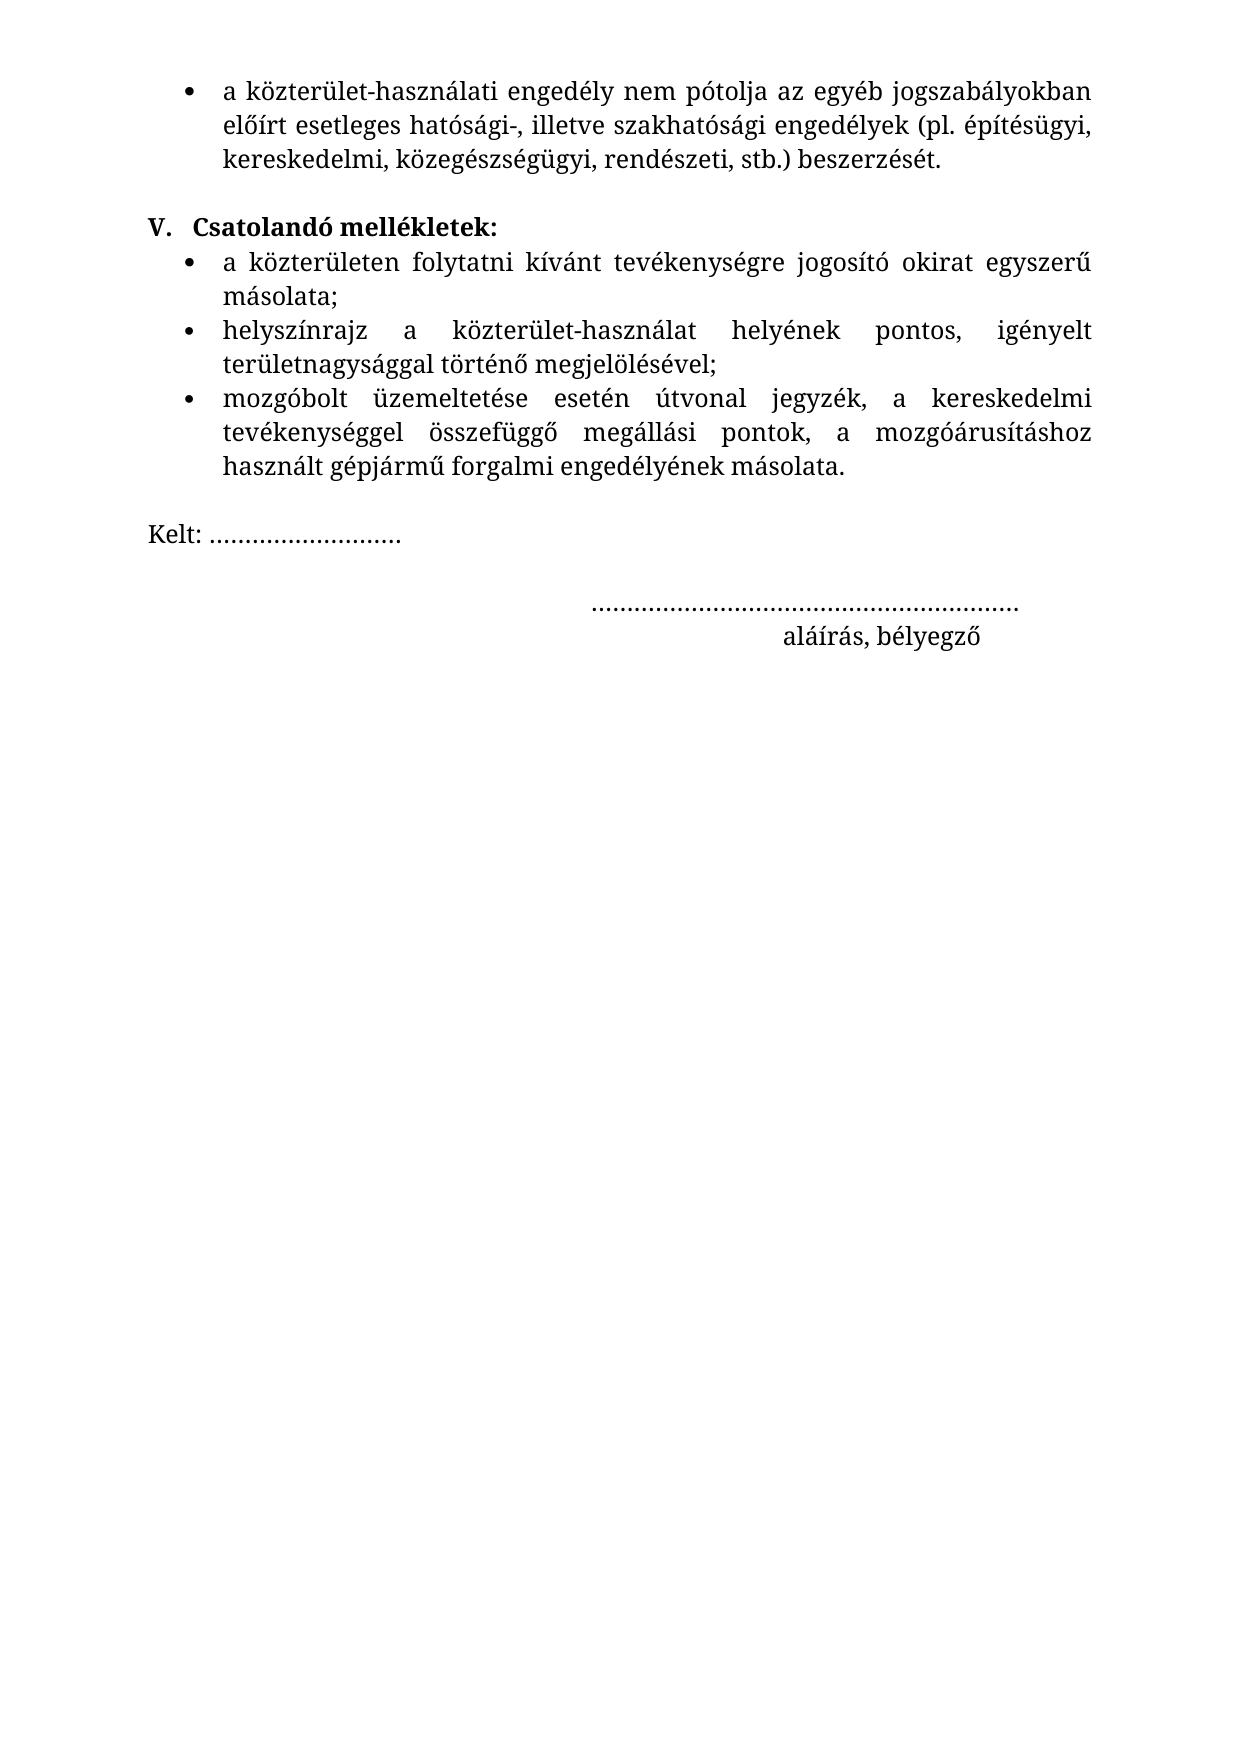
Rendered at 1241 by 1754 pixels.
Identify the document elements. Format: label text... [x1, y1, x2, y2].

text Kelt: ……………………… [148, 517, 1093, 551]
text …………………………………………………… [591, 585, 1093, 619]
list a közterület-használati engedély nem pótolja az egyéb jogszabályokban előírt esetleges hatósági-, illetve szakhatósági engedélyek (pl. építésügyi, kereskedelmi, közegészségügyi, rendészeti, stb.) beszerzését. [185, 74, 1093, 176]
list Csatolandó mellékletek: [148, 210, 1093, 244]
list mozgóbolt üzemeltetése esetén útvonal jegyzék, a kereskedelmi tevékenységgel összefüggő megállási pontok, a mozgóárusításhoz használt gépjármű forgalmi engedélyének másolata. [185, 380, 1093, 483]
list helyszínrajz a közterület-használat helyének pontos, igényelt területnagysággal történő megjelölésével; [185, 312, 1093, 380]
text aláírás, bélyegző [783, 619, 1093, 653]
list a közterületen folytatni kívánt tevékenységre jogosító okirat egyszerű másolata; [185, 244, 1093, 312]
